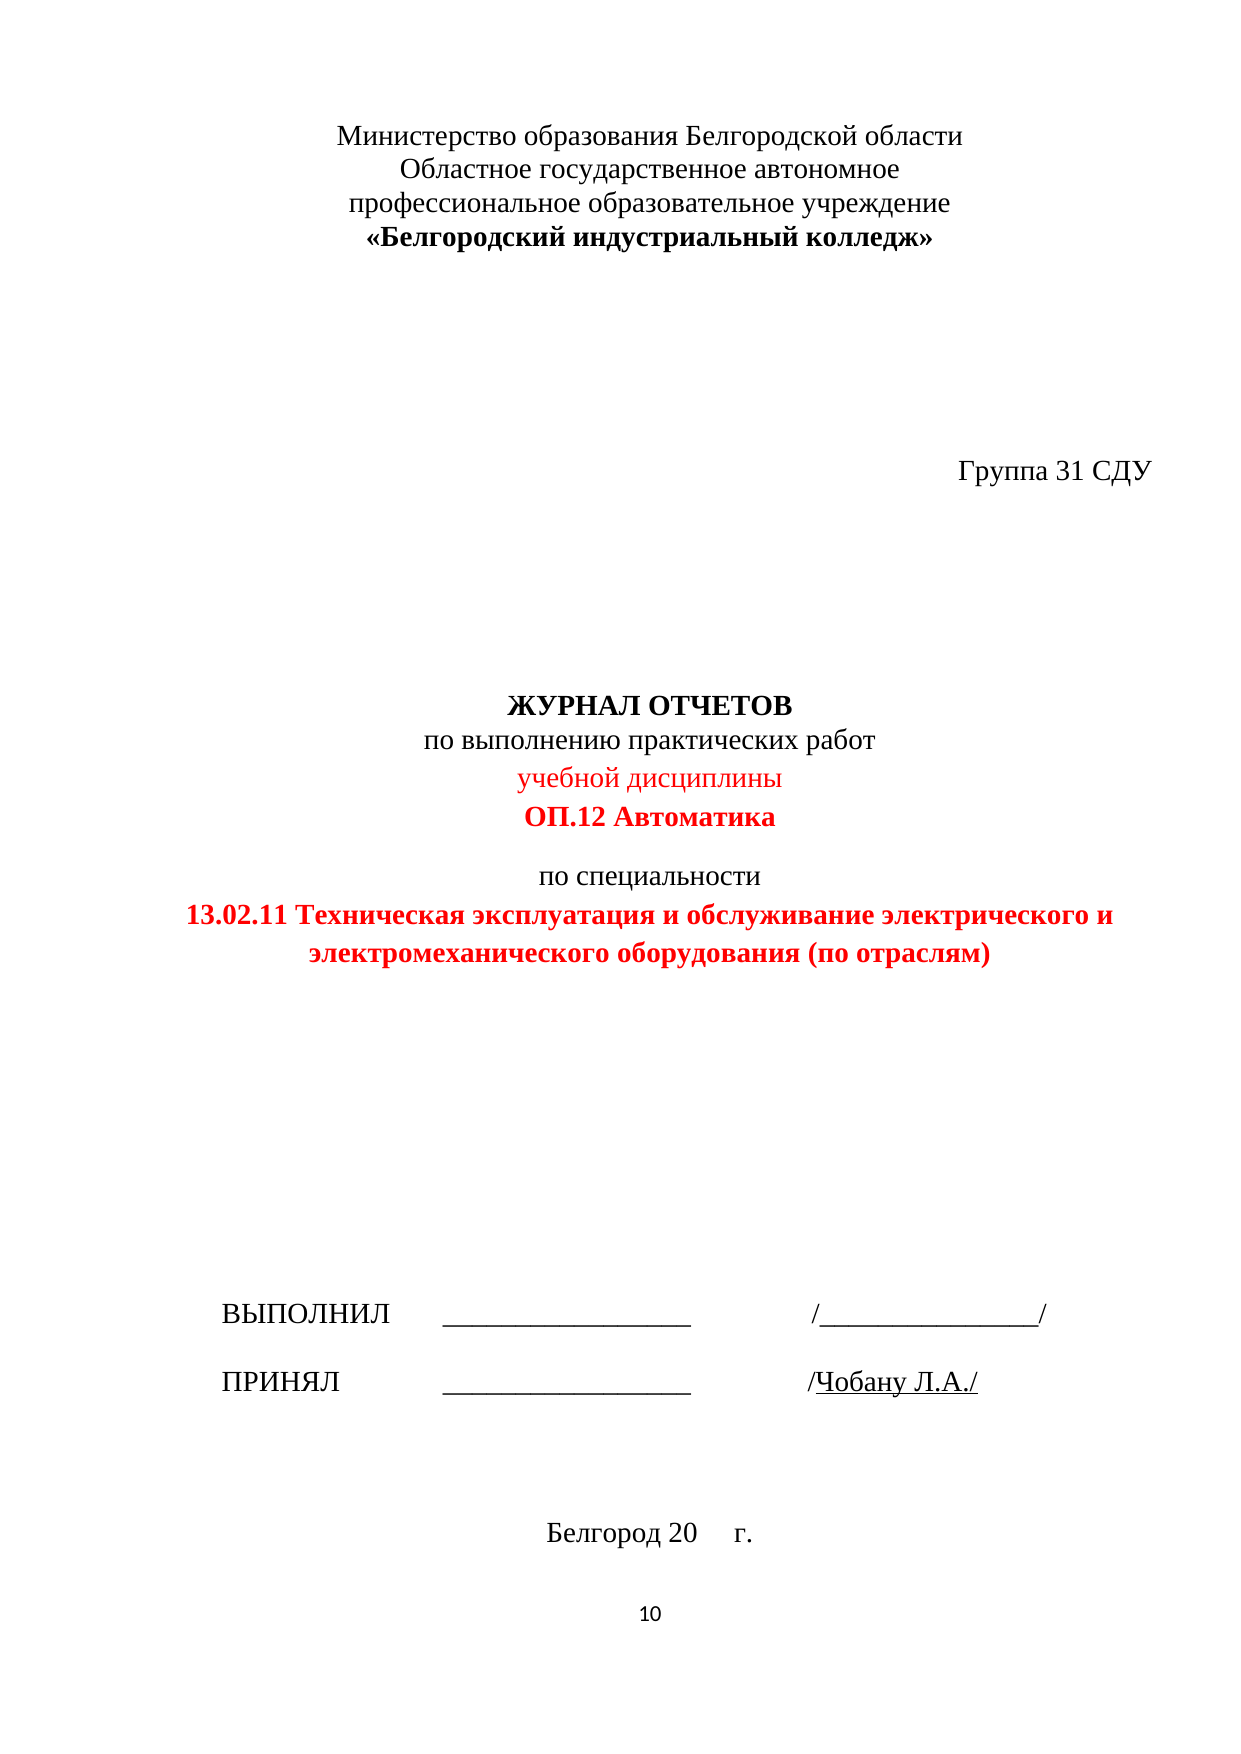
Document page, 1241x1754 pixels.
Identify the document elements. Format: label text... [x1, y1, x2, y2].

text профессиональное образовательное учреждение [148, 185, 1152, 219]
text ВЫПОЛНИЛ _________________ /_______________/ [148, 1297, 1152, 1330]
text ПРИНЯЛ _________________ /Чобану Л.А./ [148, 1364, 1152, 1397]
text по выполнению практических работ [148, 722, 1152, 755]
text по специальности [148, 858, 1152, 892]
text ЖУРНАЛ ОТЧЕТОВ [148, 688, 1152, 722]
text «Белгородский индустриальный колледж» [148, 219, 1152, 252]
text ОП.12 Автоматика [148, 799, 1152, 832]
text Белгород 20 г. [148, 1515, 1152, 1548]
text Группа 31 СДУ [148, 453, 1152, 487]
text Областное государственное автономное [148, 152, 1152, 185]
text Министерство образования Белгородской области [148, 118, 1152, 152]
text 13.02.11 Техническая эксплуатация и обслуживание электрического и электромеханического оборудования (по отраслям) [148, 897, 1152, 969]
text учебной дисциплины [148, 760, 1152, 794]
